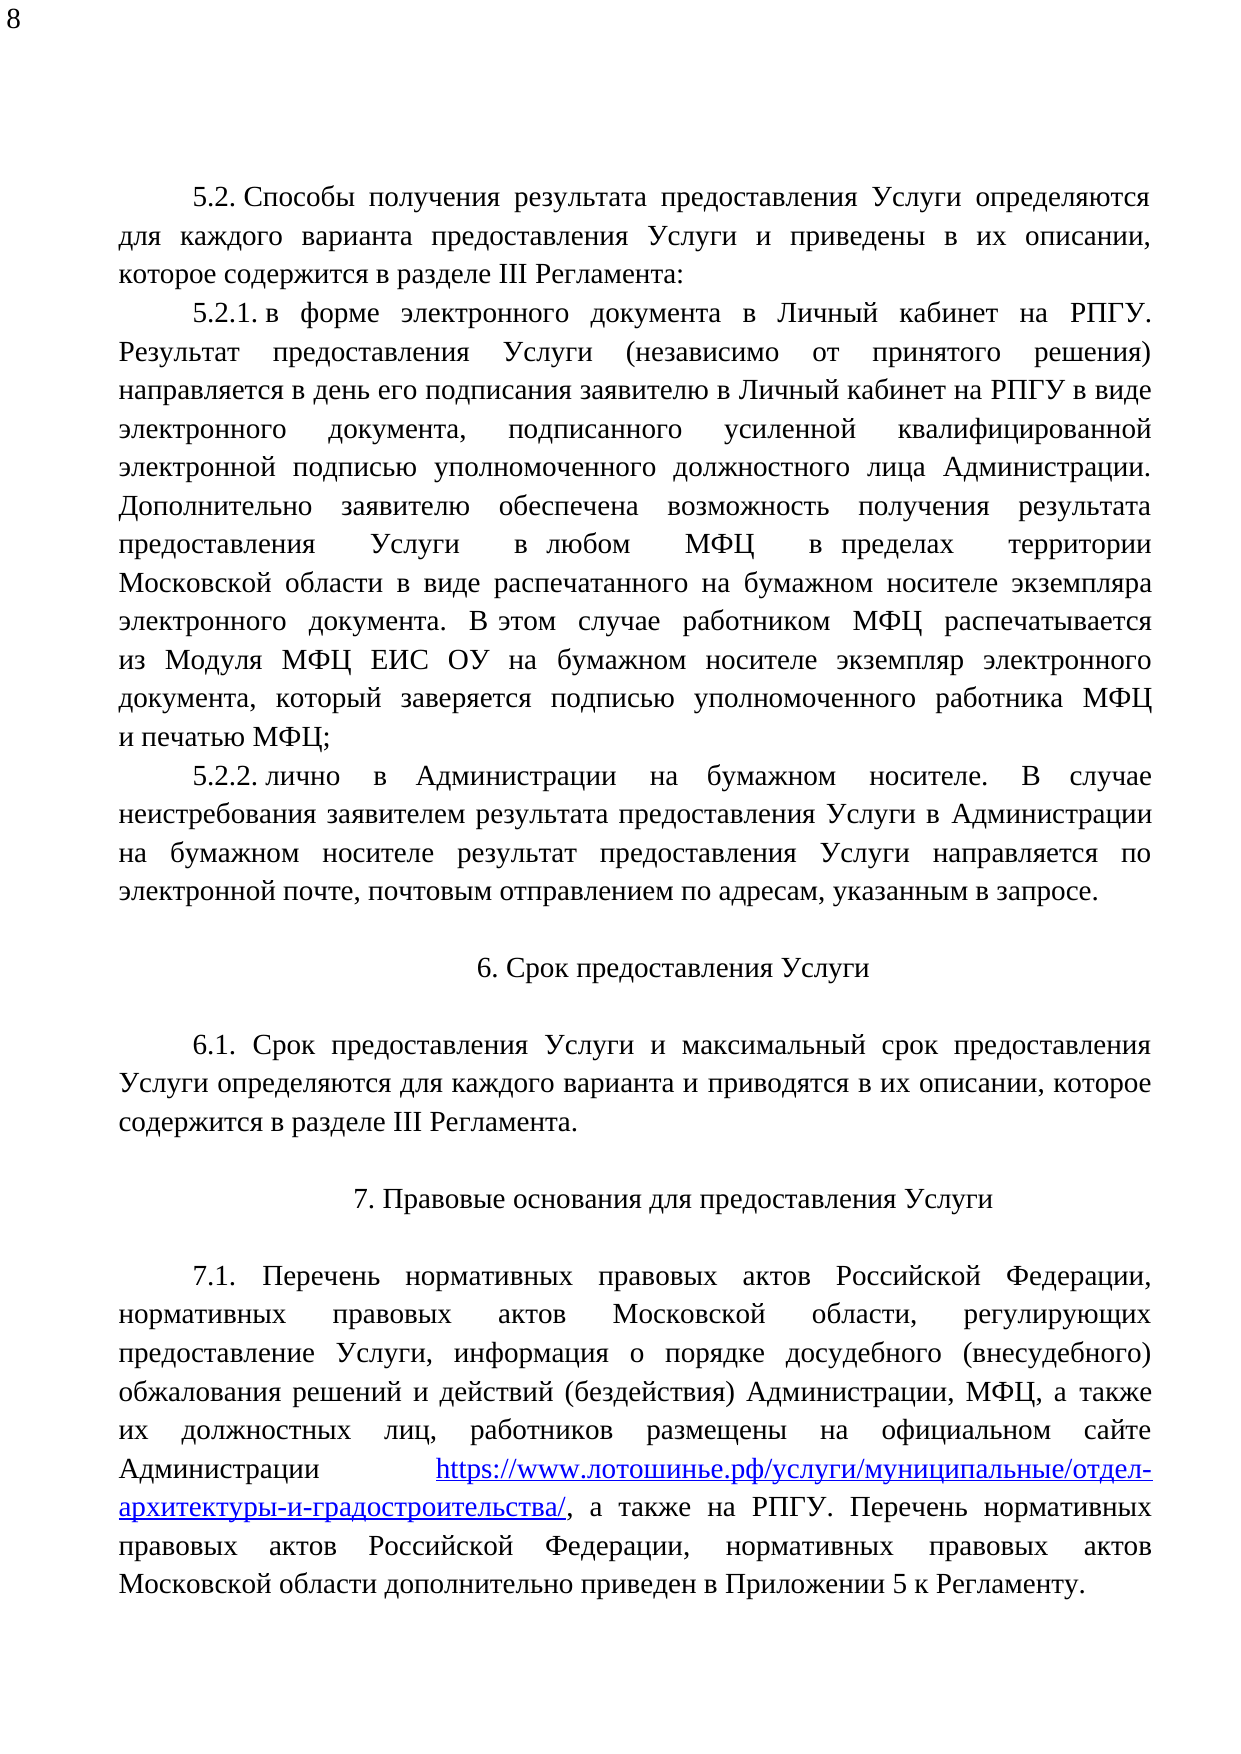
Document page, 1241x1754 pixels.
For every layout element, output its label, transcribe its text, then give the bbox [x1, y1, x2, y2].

list Способы получения результата предоставления Услуги определяются для каждого варианта предоставления Услуги и приведены в их описании, которое содержится в разделе III Регламента: [118, 179, 1151, 290]
list лично в Администрации на бумажном носителе. В случае неистребования заявителем результата предоставления Услуги в Администрации на бумажном носителе результат предоставления Услуги направляется по электронной почте, почтовым отправлением по адресам, указанным в запросе. [118, 758, 1152, 907]
list Перечень нормативных правовых актов Российской Федерации, нормативных правовых актов Московской области, регулирующих предоставление Услуги, информация о порядке досудебного (внесудебного) обжалования решений и действий (бездействия) Администрации, МФЦ, а также их должностных лиц, работников размещены на официальном сайте Администрации https://www.лотошинье.рф/услуги/муниципальные/отдел-архитектуры-и-градостроительства/, а также на РПГУ. Перечень нормативных правовых актов Российской Федерации, нормативных правовых актов Московской области дополнительно приведен в Приложении 5 к Регламенту. [118, 1258, 1152, 1600]
list Срок предоставления Услуги и максимальный срок предоставления Услуги определяются для каждого варианта и приводятся в их описании, которое содержится в разделе III Регламента. [118, 1027, 1152, 1138]
list Правовые основания для предоставления Услуги [353, 1181, 1207, 1214]
list в форме электронного документа в Личный кабинет на РПГУ. Результат предоставления Услуги (независимо от принятого решения) направляется в день его подписания заявителю в Личный кабинет на РПГУ в виде электронного документа, подписанного усиленной квалифицированной электронной подписью уполномоченного должностного лица Администрации. Дополнительно заявителю обеспечена возможность получения результата предоставления Услуги в любом МФЦ в пределах территории Московской области в виде распечатанного на бумажном носителе экземпляра электронного документа. В этом случае работником МФЦ распечатывается из Модуля МФЦ ЕИС ОУ на бумажном носителе экземпляр электронного документа, который заверяется подписью уполномоченного работника МФЦ и печатью МФЦ; [118, 295, 1152, 753]
list Срок предоставления Услуги [477, 950, 1207, 983]
